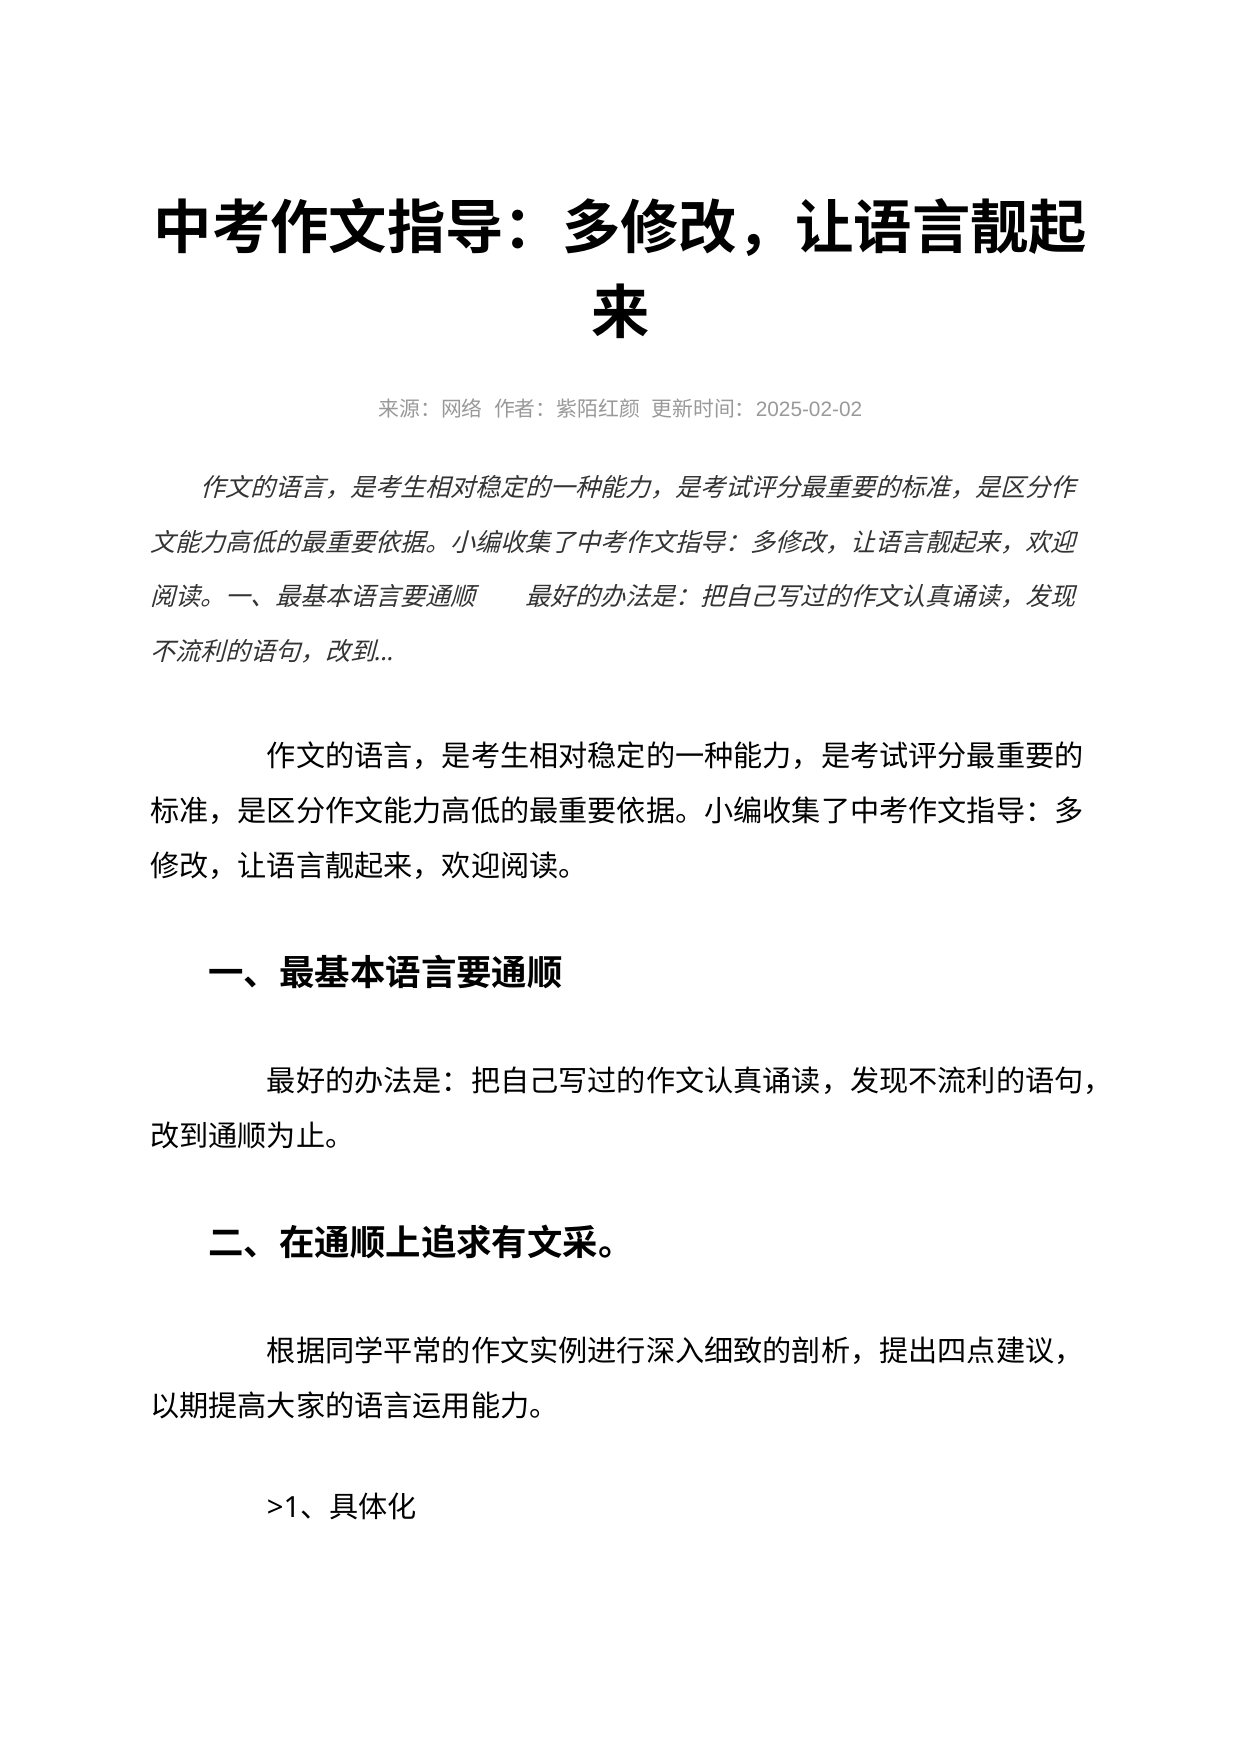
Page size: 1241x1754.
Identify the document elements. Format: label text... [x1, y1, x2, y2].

subtitle 中考作文指导：多修改，让语言靓起来 [150, 181, 1090, 350]
text 作文的语言，是考生相对稳定的一种能力，是考试评分最重要的标准，是区分作文能力高低的最重要依据。小编收集了中考作文指导：多修改，让语言靓起来，欢迎阅读。一、最基本语言要通顺 最好的办法是：把自己写过的作文认真诵读，发现不流利的语句，改到... [150, 468, 1090, 667]
text 根据同学平常的作文实例进行深入细致的剖析，提出四点建议，以期提高大家的语言运用能力。 [150, 1327, 1090, 1424]
text 作文的语言，是考生相对稳定的一种能力，是考试评分最重要的标准，是区分作文能力高低的最重要依据。小编收集了中考作文指导：多修改，让语言靓起来，欢迎阅读。 [150, 732, 1090, 884]
text 二、在通顺上追求有文采。 [150, 1214, 1090, 1265]
text 一、最基本语言要通顺 [150, 944, 1090, 995]
text 最好的办法是：把自己写过的作文认真诵读，发现不流利的语句，改到通顺为止。 [150, 1057, 1090, 1154]
text 来源：网络 作者：紫陌红颜 更新时间：2025-02-02 [150, 397, 1090, 421]
text >1、具体化 [150, 1484, 1090, 1526]
